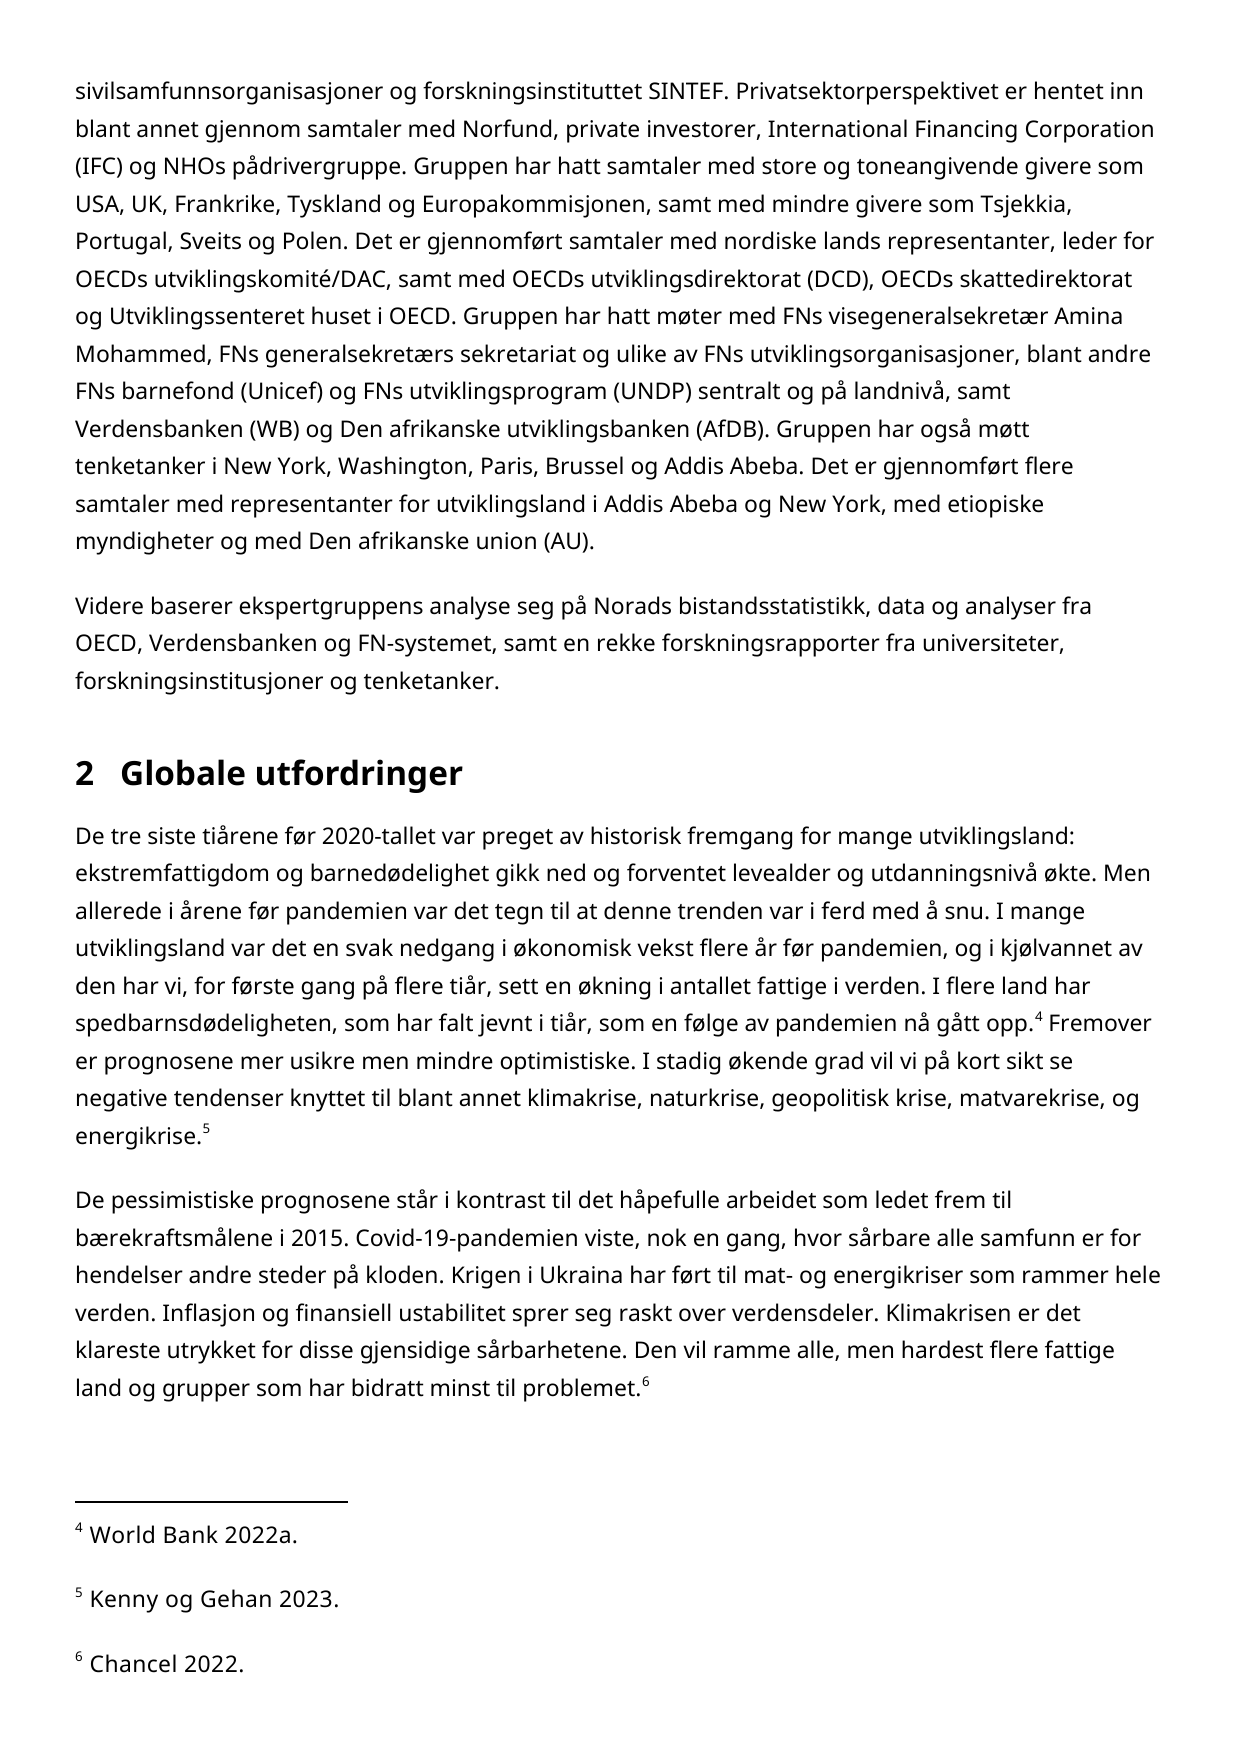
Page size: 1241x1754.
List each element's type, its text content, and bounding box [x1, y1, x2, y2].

subtitle Globale utfordringer [75, 750, 1165, 795]
text De tre siste tiårene før 2020-tallet var preget av historisk fremgang for mange utviklingsland: ekstremfattigdom og barnedødelighet gikk ned og forventet levealder og utdanningsnivå økte. Men allerede i årene før pandemien var det tegn til at denne trenden var i ferd med å snu. I mange utviklingsland var det en svak nedgang i økonomisk vekst flere år før pandemien, og i kjølvannet av den har vi, for første gang på flere tiår, sett en økning i antallet fattige i verden. I flere land har spedbarnsdødeligheten, som har falt jevnt i tiår, som en følge av pandemien nå gått opp. Fremover er prognosene mer usikre men mindre optimistiske. I stadig økende grad vil vi på kort sikt se negative tendenser knyttet til blant annet klimakrise, naturkrise, geopolitisk krise, matvarekrise, og energikrise. [75, 820, 1165, 1151]
text De pessimistiske prognosene står i kontrast til det håpefulle arbeidet som ledet frem til bærekraftsmålene i 2015. Covid-19-pandemien viste, nok en gang, hvor sårbare alle samfunn er for hendelser andre steder på kloden. Krigen i Ukraina har ført til mat- og energikriser som rammer hele verden. Inflasjon og finansiell ustabilitet sprer seg raskt over verdensdeler. Klimakrisen er det klareste utrykket for disse gjensidige sårbarhetene. Den vil ramme alle, men hardest flere fattige land og grupper som har bidratt minst til problemet. [75, 1184, 1165, 1403]
text Videre baserer ekspertgruppens analyse seg på Norads bistandsstatistikk, data og analyser fra OECD, Verdensbanken og FN-systemet, samt en rekke forskningsrapporter fra universiteter, forskningsinstitusjoner og tenketanker. [75, 589, 1165, 696]
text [75, 75, 1165, 556]
